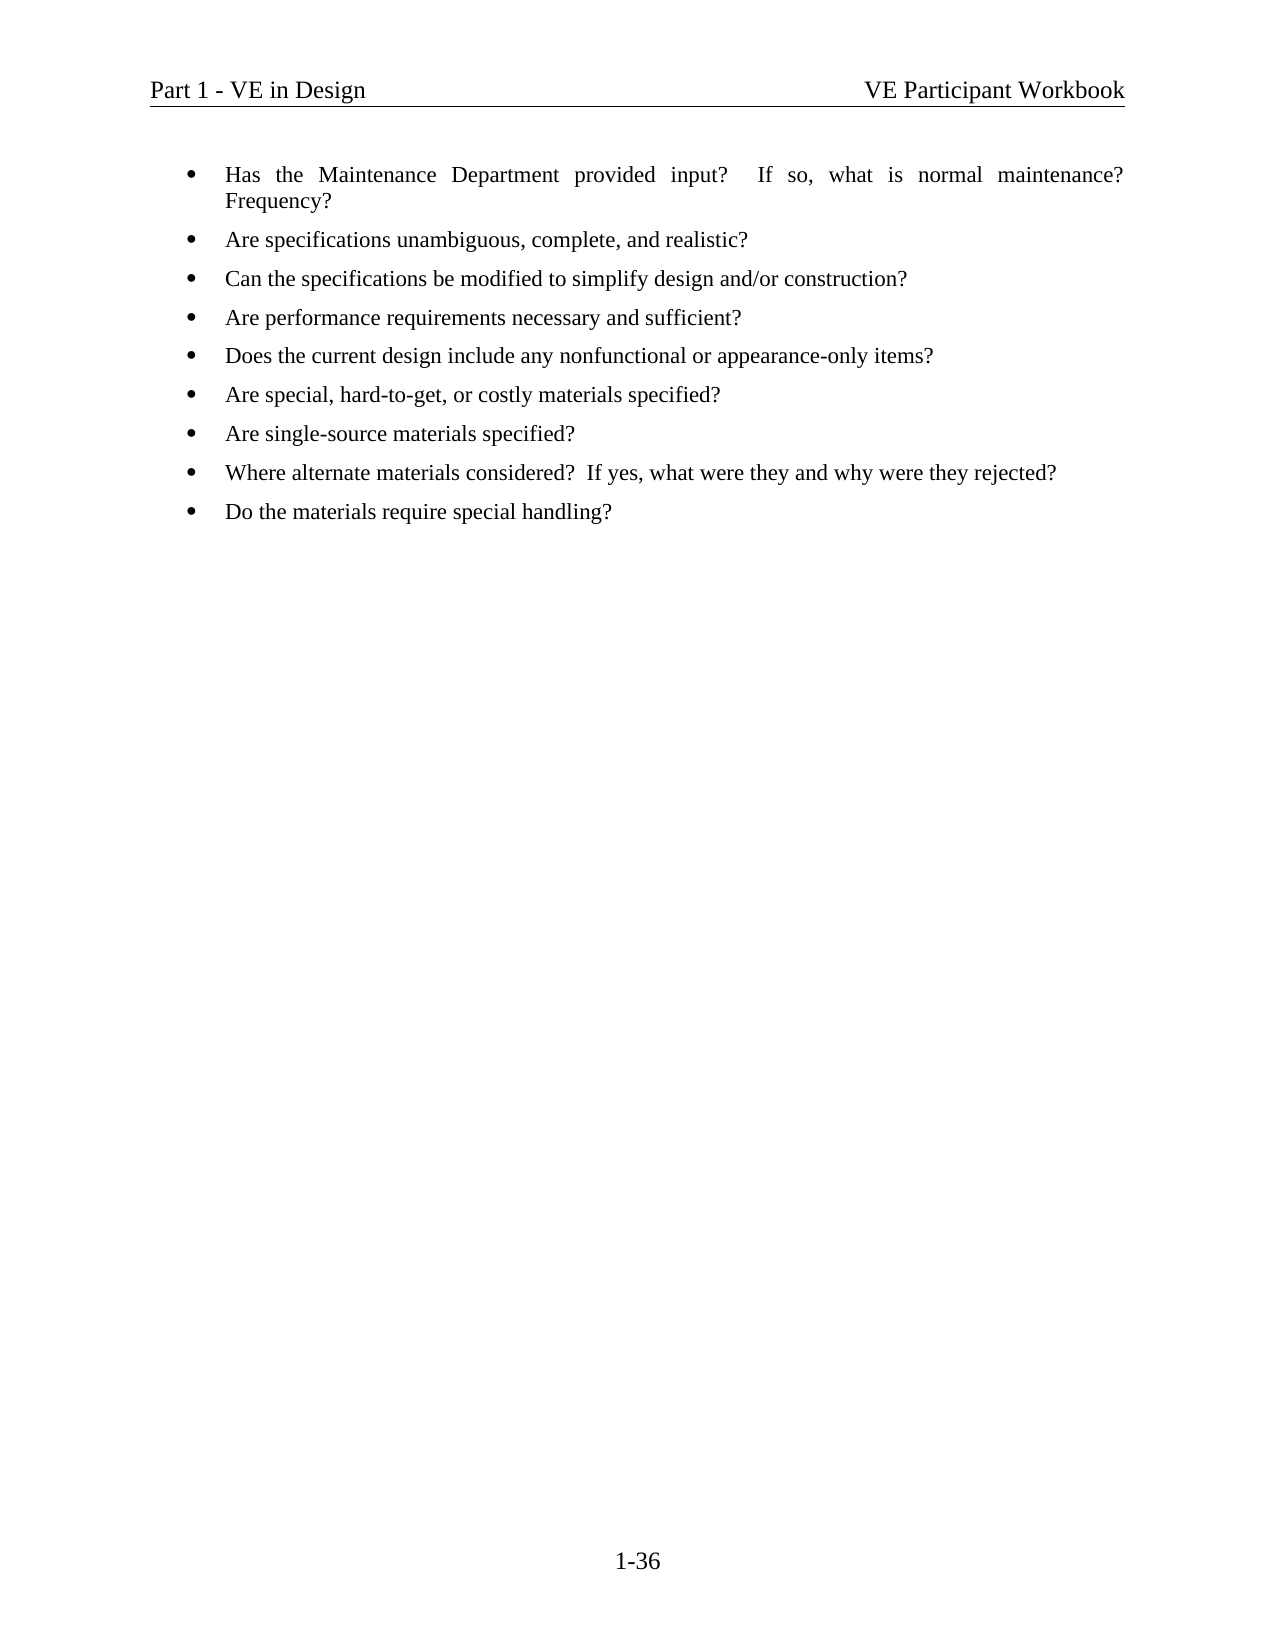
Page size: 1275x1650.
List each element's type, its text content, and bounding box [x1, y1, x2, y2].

text Does the current design include any nonfunctional or appearance-only items? [187, 342, 1125, 369]
text Do the materials require special handling? [187, 498, 1125, 524]
text Can the specifications be modified to simplify design and/or construction? [187, 265, 1125, 291]
text Are special, hard-to-get, or costly materials specified? [187, 381, 1125, 408]
text Are specifications unambiguous, complete, and realistic? [187, 226, 1125, 252]
text Where alternate materials considered? If yes, what were they and why were they rejected? [187, 459, 1125, 485]
text Are single-source materials specified? [187, 420, 1125, 446]
text Are performance requirements necessary and sufficient? [187, 303, 1125, 330]
text Has the Maintenance Department provided input? If so, what is normal maintenance? Frequency? [187, 161, 1125, 213]
